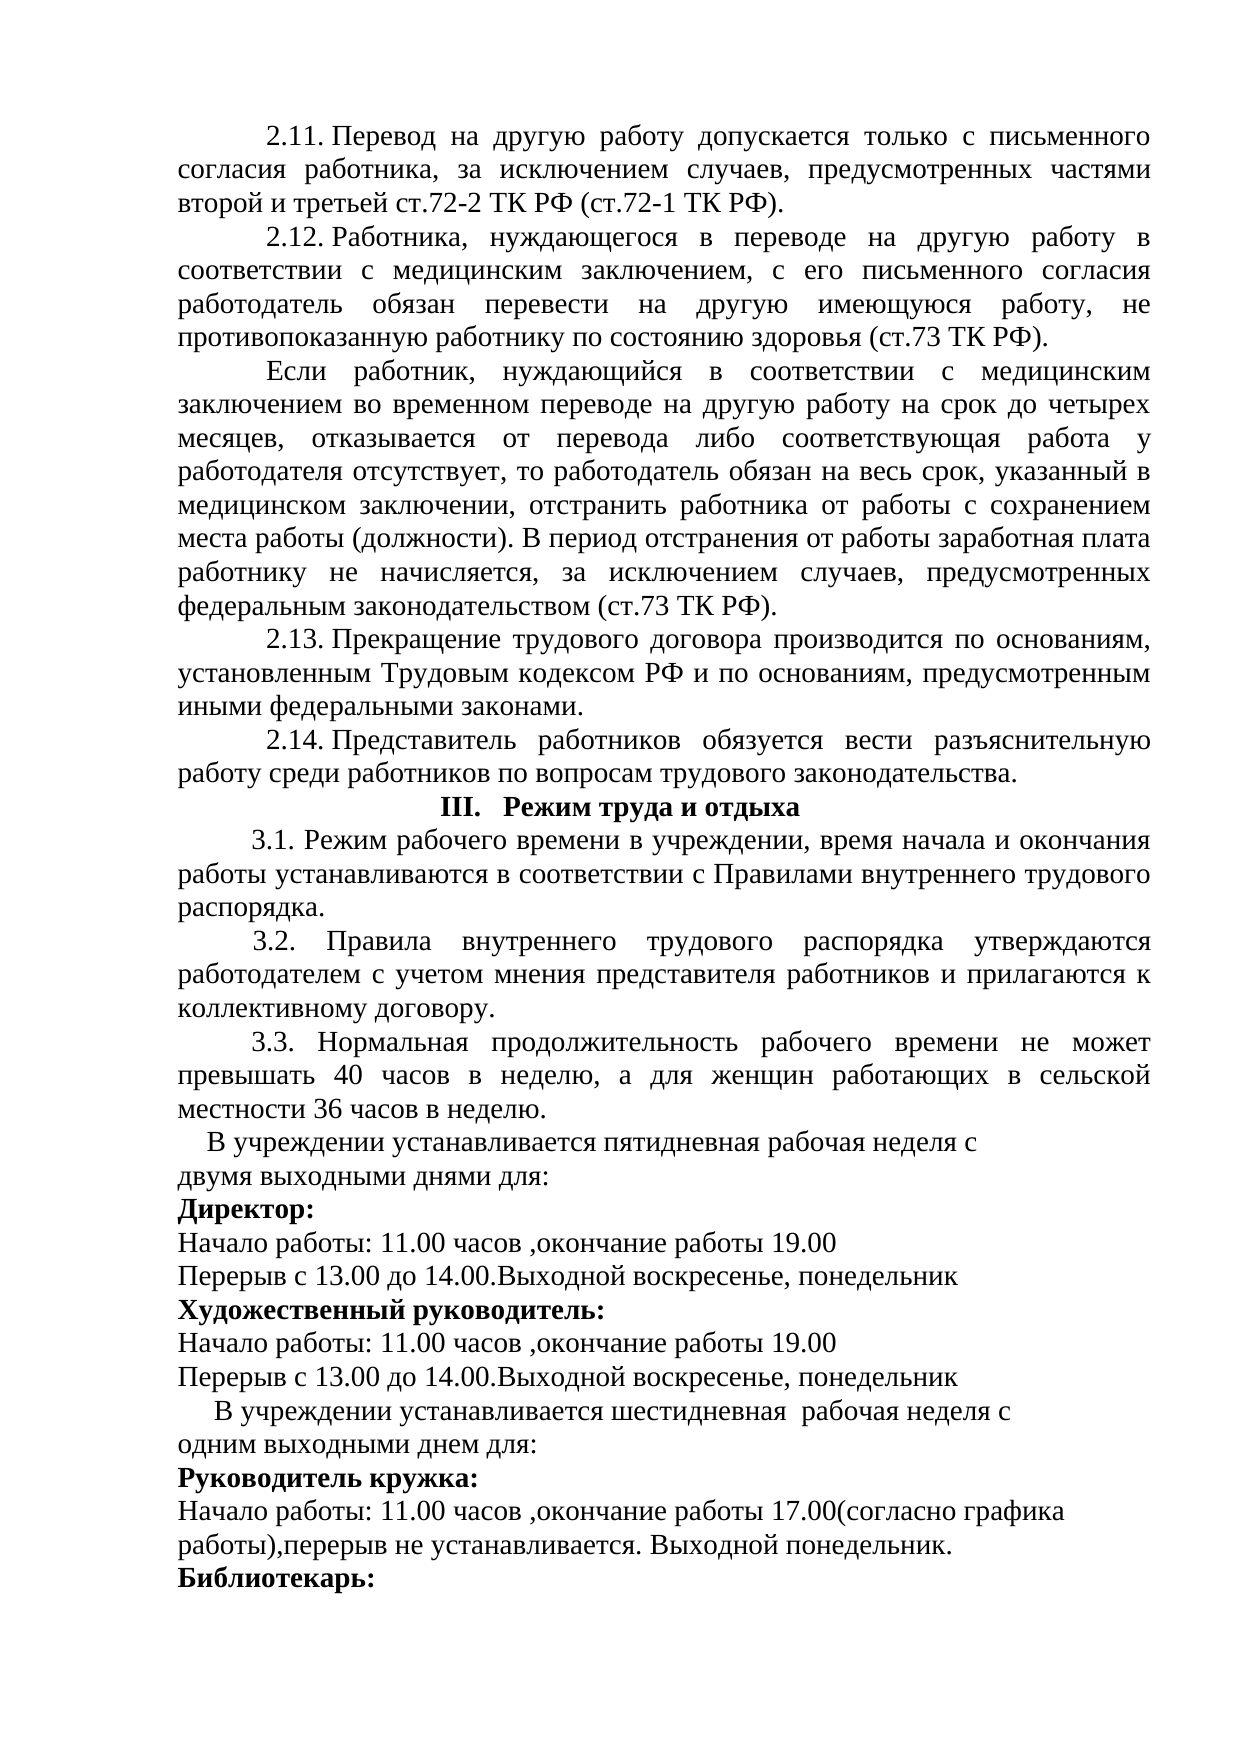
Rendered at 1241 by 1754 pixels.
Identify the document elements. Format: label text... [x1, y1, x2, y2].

text 3.2. Правила внутреннего трудового распорядка утверждаются работодателем с учетом мнения представителя работников и прилагаются к коллективному договору. [177, 923, 1152, 1024]
text Художественный руководитель: [177, 1292, 1152, 1326]
text Библиотекарь: [177, 1560, 1152, 1594]
text Перерыв с 13.00 до 14.00.Выходной воскресенье, понедельник [177, 1359, 1152, 1393]
text 3.1. Режим рабочего времени в учреждении, время начала и окончания работы устанавливаются в соответствии с Правилами внутреннего трудового распорядка. [177, 822, 1152, 923]
text 3.3. Нормальная продолжительность рабочего времени не может превышать 40 часов в неделю, а для женщин работающих в сельской местности 36 часов в неделю. [177, 1024, 1152, 1124]
text Руководитель кружка: [177, 1460, 1152, 1493]
text двумя выходными днями для: [177, 1158, 1152, 1191]
text В учреждении устанавливается пятидневная рабочая неделя с [177, 1124, 1152, 1158]
text Перерыв с 13.00 до 14.00.Выходной воскресенье, понедельник [177, 1258, 1152, 1292]
text III. Режим труда и отдыха [177, 789, 1152, 822]
text Начало работы: 11.00 часов ,окончание работы 17.00(согласно графика работы),перерыв не устанавливается. Выходной понедельник. [177, 1493, 1152, 1560]
text одним выходными днем для: [177, 1426, 1152, 1460]
text Если работник, нуждающийся в соответствии с медицинским заключением во временном переводе на другую работу на срок до четырех месяцев, отказывается от перевода либо соответствующая работа у работодателя отсутствует, то работодатель обязан на весь срок, указанный в медицинском заключении, отстранить работника от работы с сохранением места работы (должности). В период отстранения от работы заработная плата работнику не начисляется, за исключением случаев, предусмотренных федеральным законодательством (ст.73 ТК РФ). [177, 353, 1152, 621]
text 2.14. Представитель работников обязуется вести разъяснительную работу среди работников по вопросам трудового законодательства. [177, 722, 1152, 789]
text В учреждении устанавливается шестидневная рабочая неделя с [177, 1393, 1152, 1426]
text Начало работы: 11.00 часов ,окончание работы 19.00 [177, 1326, 1152, 1359]
text Начало работы: 11.00 часов ,окончание работы 19.00 [177, 1225, 1152, 1258]
text 2.13. Прекращение трудового договора производится по основаниям, установленным Трудовым кодексом РФ и по основаниям, предусмотренным иными федеральными законами. [177, 621, 1152, 722]
text 2.12. Работника, нуждающегося в переводе на другую работу в соответствии с медицинским заключением, с его письменного согласия работодатель обязан перевести на другую имеющуюся работу, не противопоказанную работнику по состоянию здоровья (ст.73 ТК РФ). [177, 219, 1152, 353]
text 2.11. Перевод на другую работу допускается только с письменного согласия работника, за исключением случаев, предусмотренных частями второй и третьей ст.72-2 ТК РФ (ст.72-1 ТК РФ). [177, 118, 1152, 219]
text Директор: [177, 1191, 1152, 1225]
